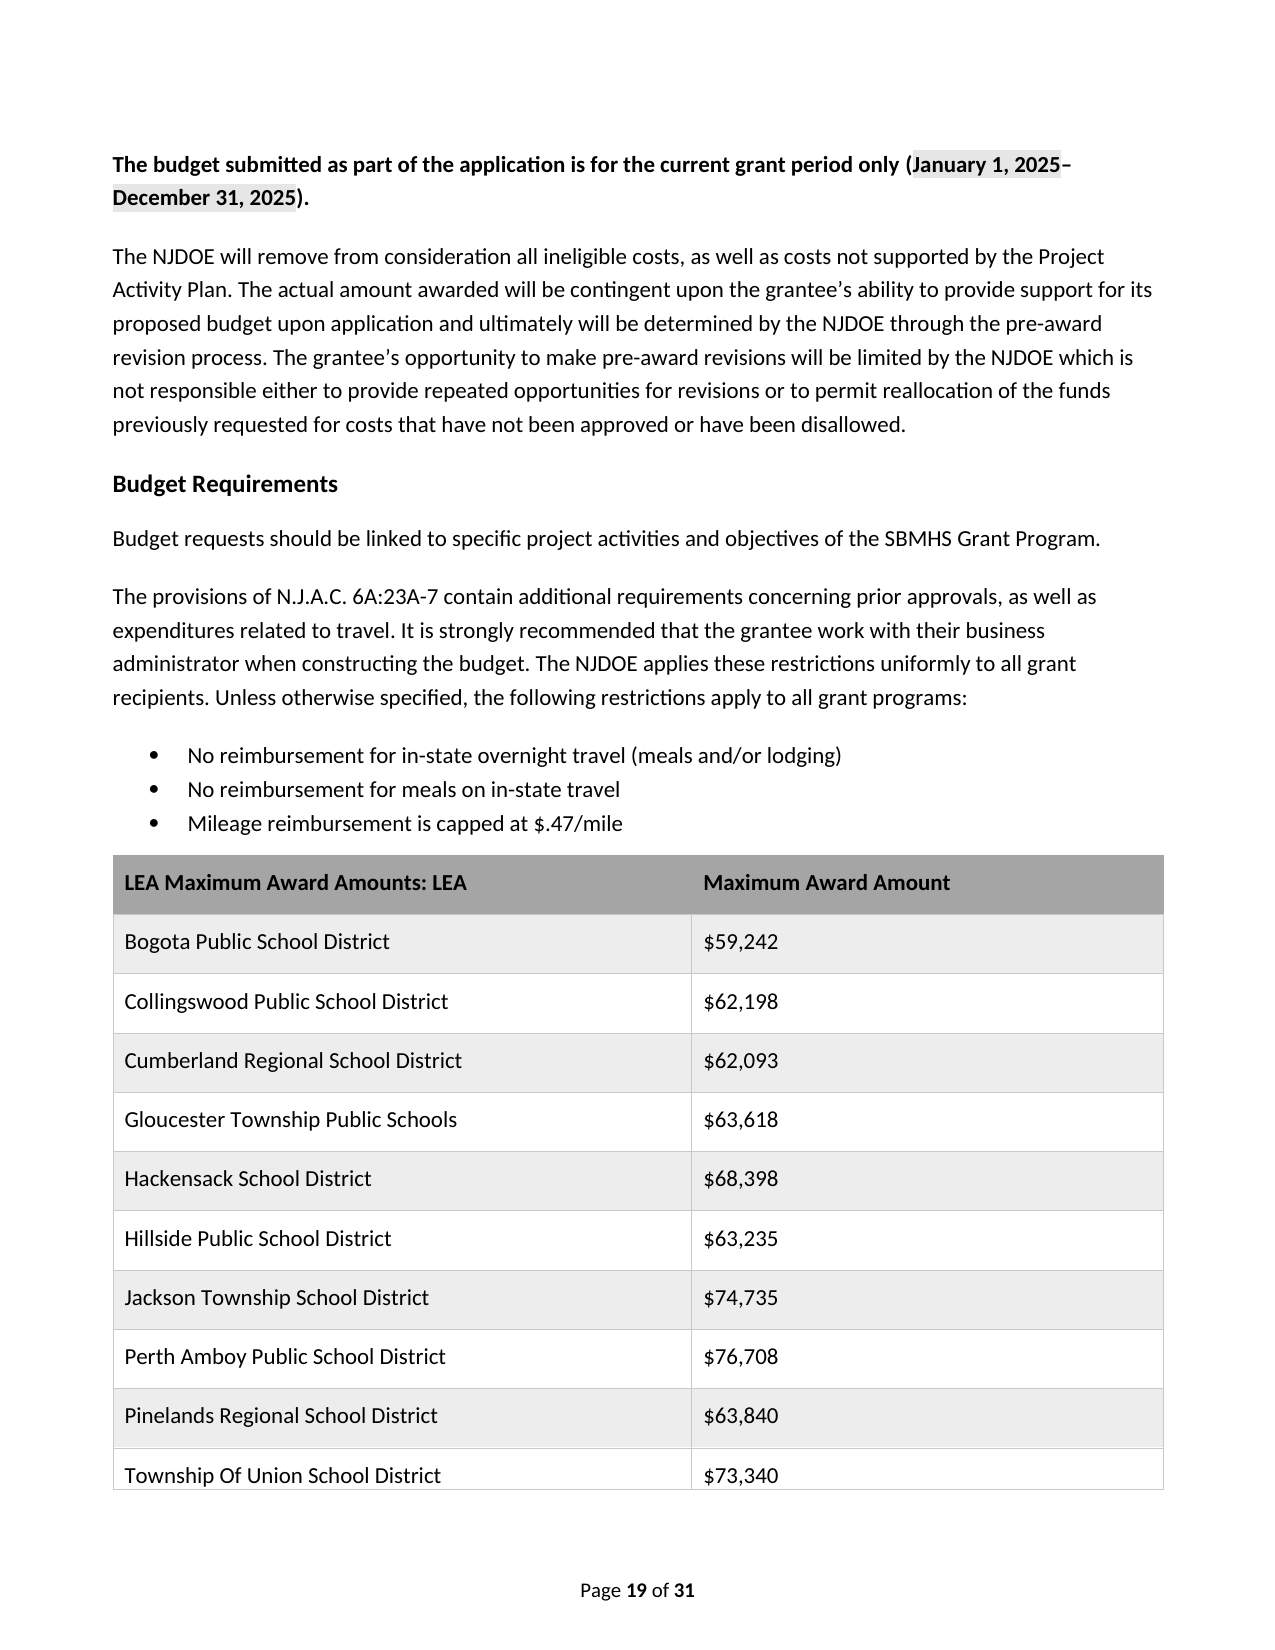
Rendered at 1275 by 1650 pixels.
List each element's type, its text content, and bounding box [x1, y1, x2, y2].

table_cell $63,235 [692, 1211, 1163, 1269]
table_cell Hillside Public School District [114, 1211, 691, 1269]
text The NJDOE will remove from consideration all ineligible costs, as well as costs not supported by the Project Activity Plan. The actual amount awarded will be contingent upon the grantee’s ability to provide support for its proposed budget upon application and ultimately will be determined by the NJDOE through the pre-award revision process. The grantee’s opportunity to make pre-award revisions will be limited by the NJDOE which is not responsible either to provide repeated opportunities for revisions or to permit reallocation of the funds previously requested for costs that have not been approved or have been disallowed. [112, 242, 1162, 438]
list No reimbursement for in-state overnight travel (meals and/or lodging) [150, 742, 1162, 769]
text The provisions of N.J.A.C. 6A:23A-7 contain additional requirements concerning prior approvals, as well as expenditures related to travel. It is strongly recommended that the grantee work with their business administrator when constructing the budget. The NJDOE applies these restrictions uniformly to all grant recipients. Unless otherwise specified, the following restrictions apply to all grant programs: [112, 582, 1162, 711]
table_cell $74,735 [692, 1271, 1163, 1329]
table_cell Hackensack School District [114, 1152, 691, 1210]
table_cell $63,618 [692, 1093, 1163, 1151]
table_cell $62,093 [692, 1034, 1163, 1092]
table_cell Gloucester Township Public Schools [114, 1093, 691, 1151]
table_cell Collingswood Public School District [114, 974, 691, 1032]
list Mileage reimbursement is capped at $.47/mile [150, 809, 1162, 837]
table_cell Township Of Union School District [114, 1449, 691, 1489]
table_cell $76,708 [692, 1330, 1163, 1388]
table_cell Perth Amboy Public School District [114, 1330, 691, 1388]
table_cell $63,840 [692, 1389, 1163, 1447]
table_cell $68,398 [692, 1152, 1163, 1210]
table_cell Jackson Township School District [114, 1271, 691, 1329]
table_cell $59,242 [692, 915, 1163, 973]
table_cell Bogota Public School District [114, 915, 691, 973]
table_cell $73,340 [692, 1449, 1163, 1489]
table_header LEA Maximum Award Amounts: LEA [114, 856, 691, 914]
text Budget requests should be linked to specific project activities and objectives of the SBMHS Grant Program. [112, 524, 1162, 552]
table_cell Pinelands Regional School District [114, 1389, 691, 1447]
subtitle Budget Requirements [112, 468, 1162, 499]
table_cell $62,198 [692, 974, 1163, 1032]
table_cell Cumberland Regional School District [114, 1034, 691, 1092]
list No reimbursement for meals on in-state travel [150, 775, 1162, 803]
text The budget submitted as part of the application is for the current grant period only (–). [112, 150, 1162, 212]
table_header Maximum Award Amount [692, 856, 1163, 914]
